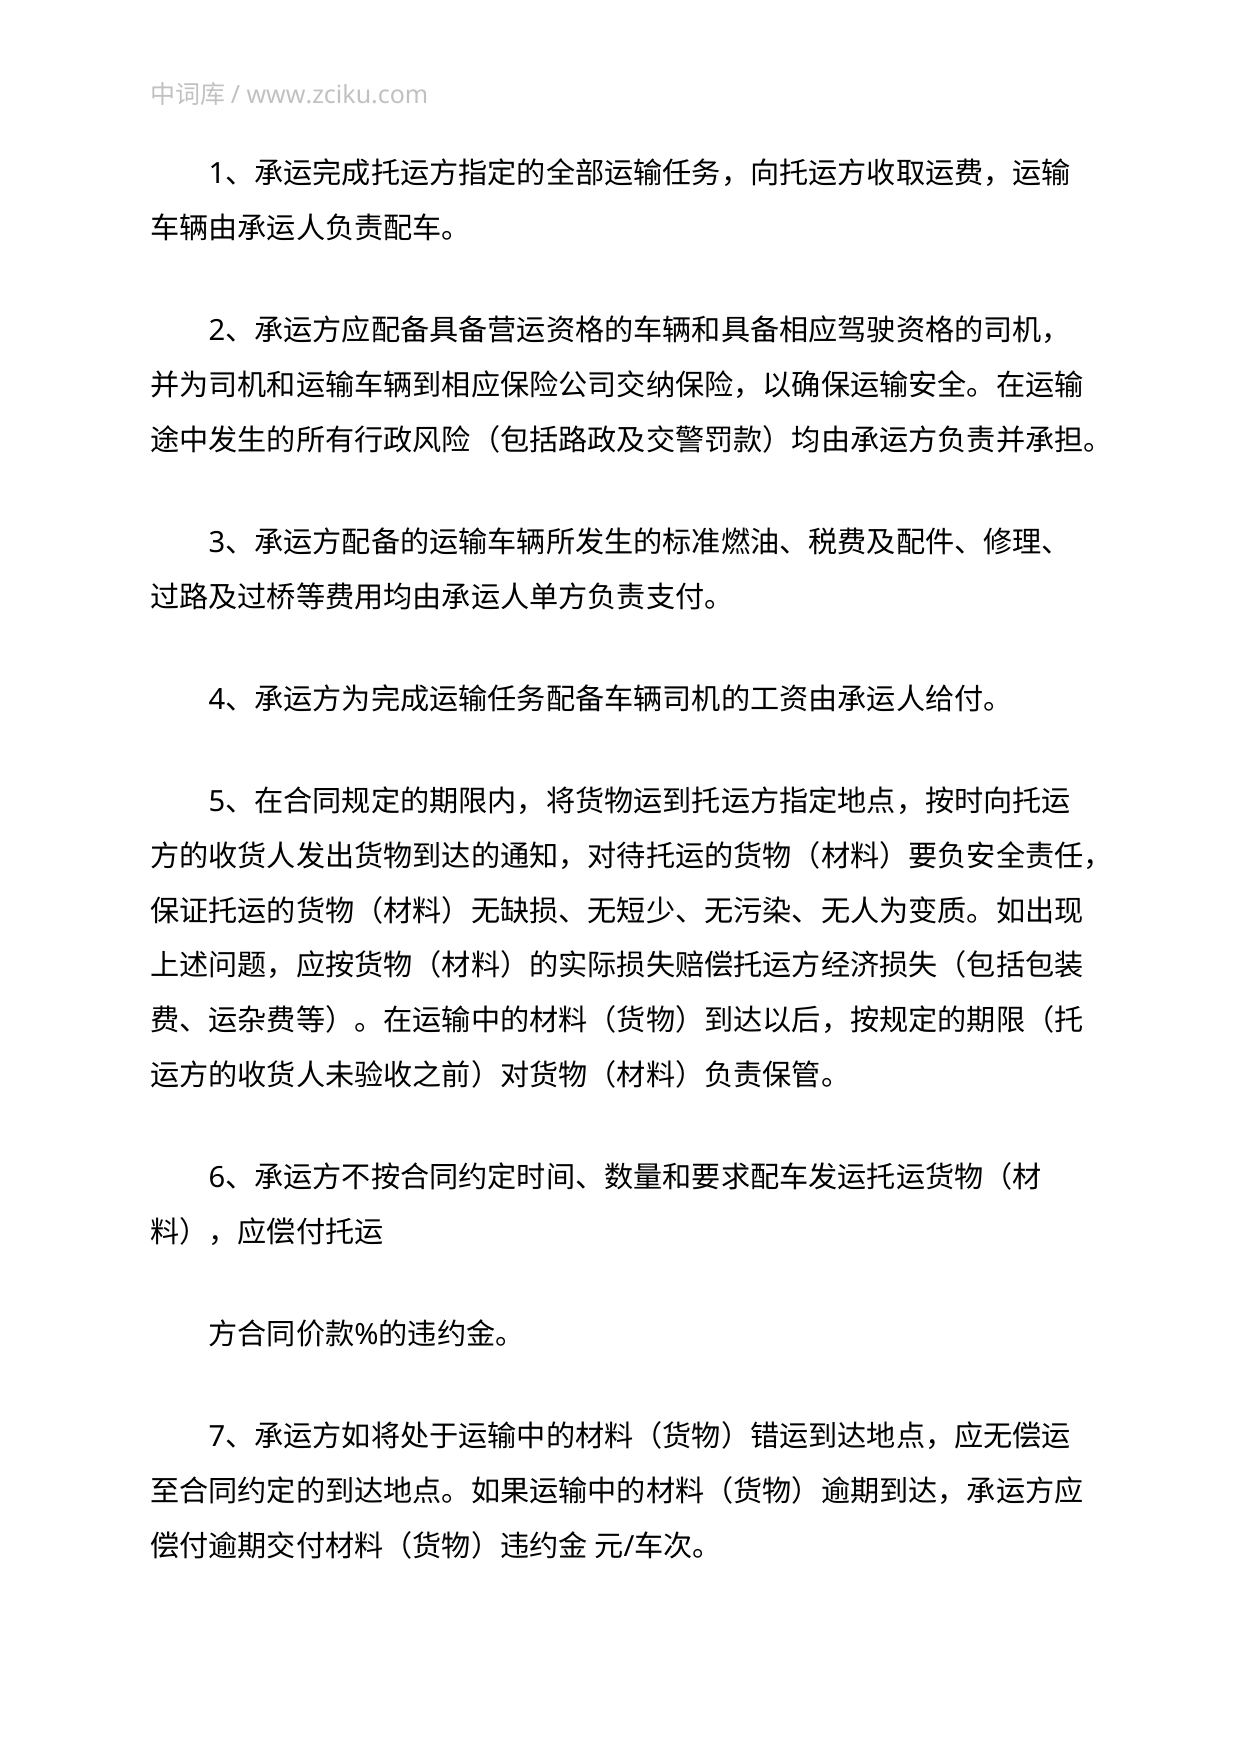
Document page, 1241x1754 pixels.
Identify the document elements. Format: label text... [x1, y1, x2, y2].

text 6、承运方不按合同约定时间、数量和要求配车发运托运货物（材料），应偿付托运 [150, 1153, 1090, 1251]
text 方合同价款%的违约金。 [150, 1310, 1090, 1353]
text 3、承运方配备的运输车辆所发生的标准燃油、税费及配件、修理、过路及过桥等费用均由承运人单方负责支付。 [150, 518, 1090, 616]
text 1、承运完成托运方指定的全部运输任务，向托运方收取运费，运输车辆由承运人负责配车。 [150, 150, 1090, 247]
text 2、承运方应配备具备营运资格的车辆和具备相应驾驶资格的司机，并为司机和运输车辆到相应保险公司交纳保险，以确保运输安全。在运输途中发生的所有行政风险（包括路政及交警罚款）均由承运方负责并承担。 [150, 307, 1090, 459]
text 5、在合同规定的期限内，将货物运到托运方指定地点，按时向托运方的收货人发出货物到达的通知，对待托运的货物（材料）要负安全责任，保证托运的货物（材料）无缺损、无短少、无污染、无人为变质。如出现上述问题，应按货物（材料）的实际损失赔偿托运方经济损失（包括包装费、运杂费等）。在运输中的材料（货物）到达以后，按规定的期限（托运方的收货人未验收之前）对货物（材料）负责保管。 [150, 777, 1090, 1094]
text 4、承运方为完成运输任务配备车辆司机的工资由承运人给付。 [150, 675, 1090, 718]
text 7、承运方如将处于运输中的材料（货物）错运到达地点，应无偿运至合同约定的到达地点。如果运输中的材料（货物）逾期到达，承运方应偿付逾期交付材料（货物）违约金 元/车次。 [150, 1412, 1090, 1564]
